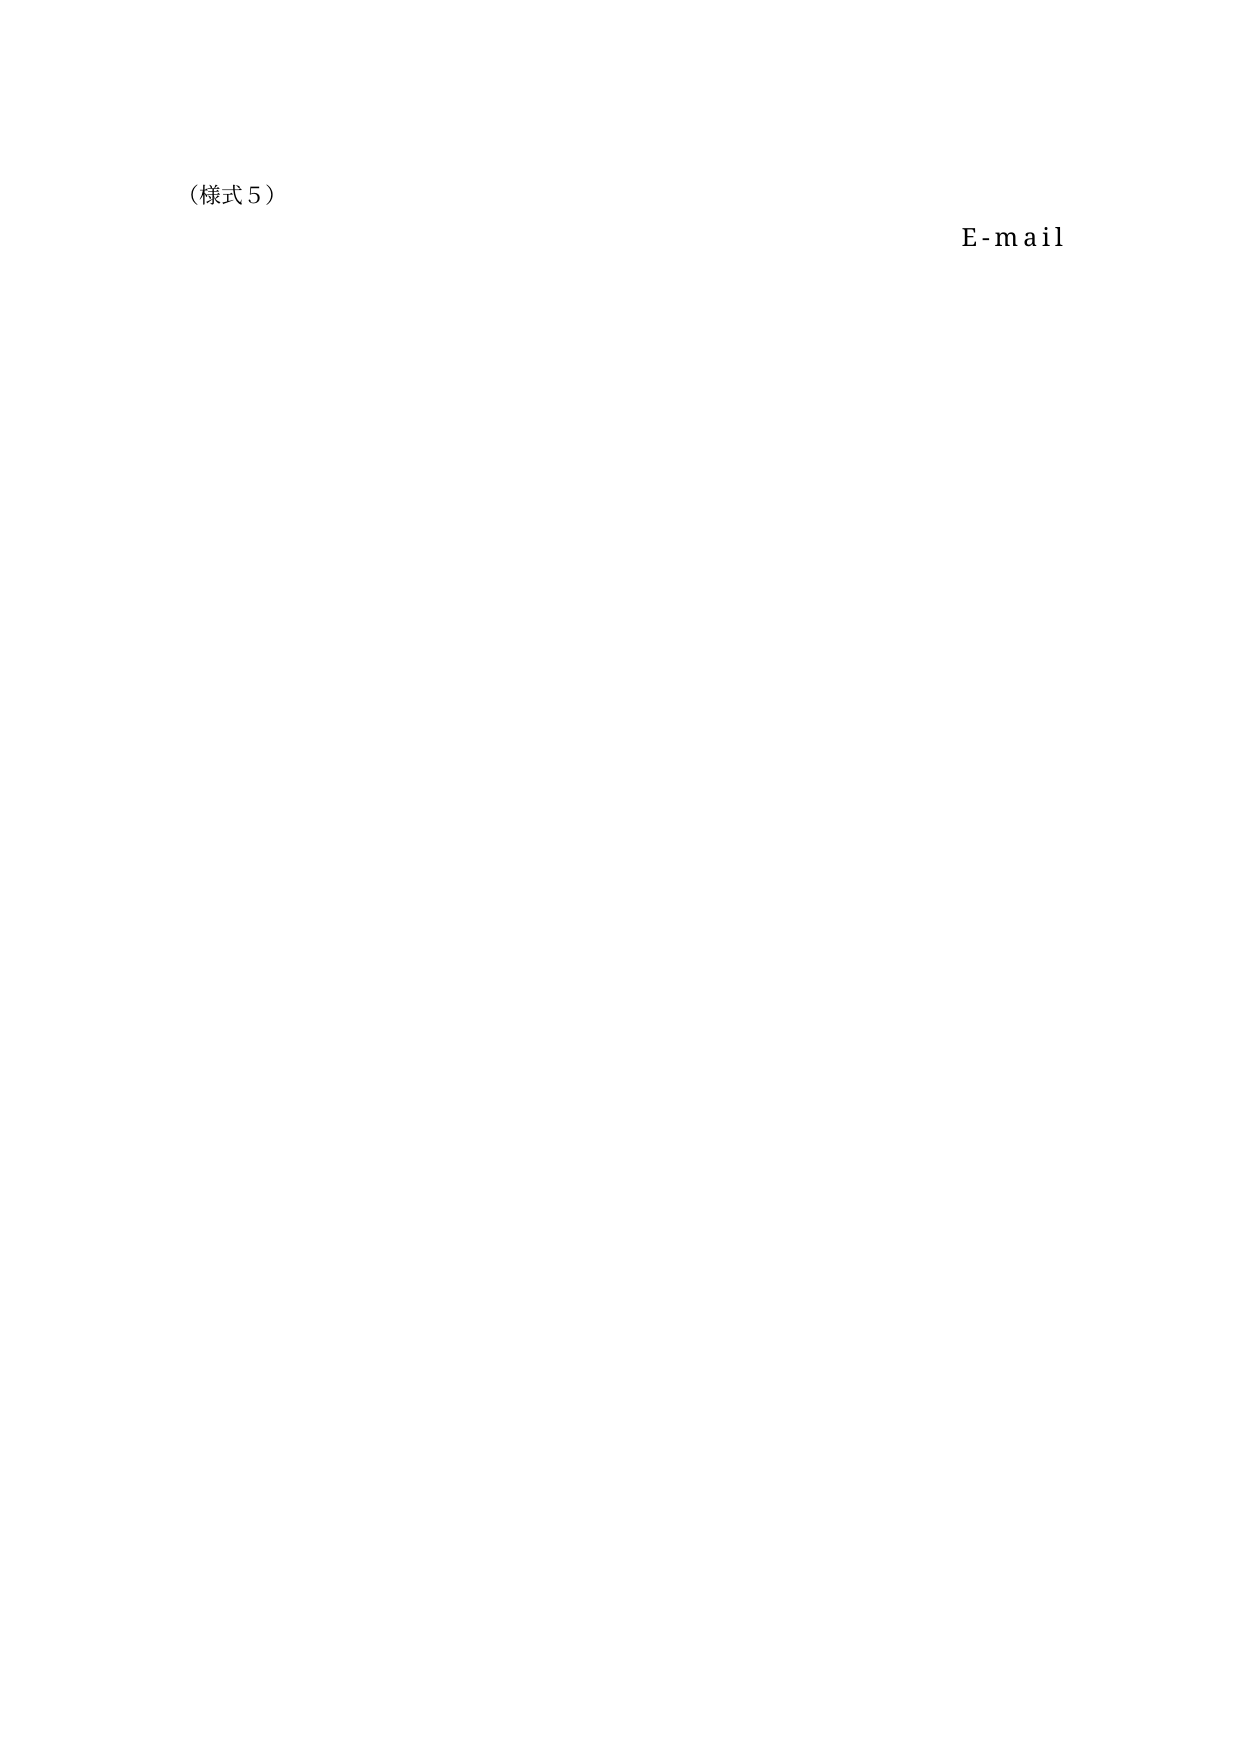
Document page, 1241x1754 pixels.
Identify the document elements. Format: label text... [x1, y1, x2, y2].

text E-mail [177, 218, 1063, 256]
